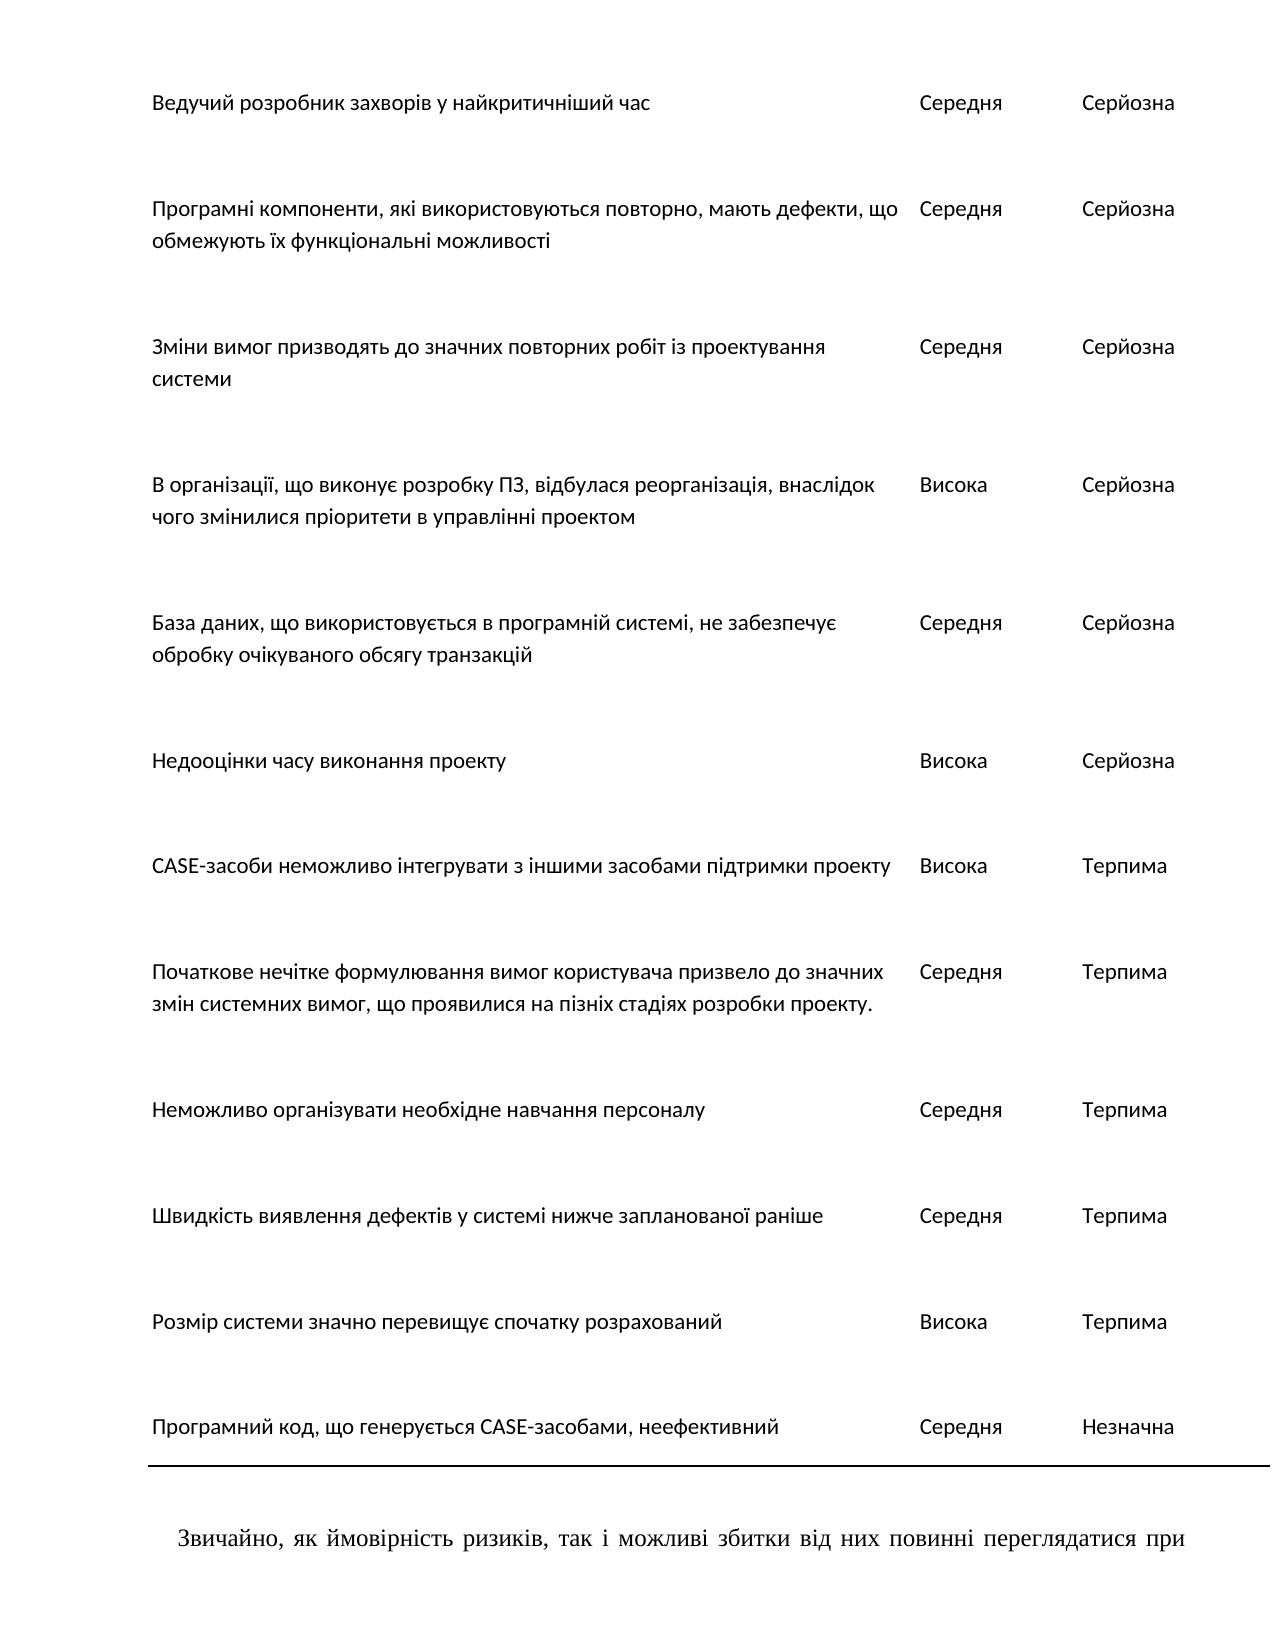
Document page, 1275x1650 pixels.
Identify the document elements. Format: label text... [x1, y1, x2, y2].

table_cell Зміни вимог призводять до значних повторних робіт із проектування системи [148, 279, 915, 417]
table_cell Серйозна [1078, 141, 1270, 279]
table_cell Середня [915, 904, 1078, 1042]
table_cell Терпима [1078, 1148, 1270, 1254]
table_cell Програмний код, що генерується CASE-засобами, неефективний [148, 1360, 915, 1465]
table_cell Неможливо організувати необхідне навчання персоналу [148, 1042, 915, 1148]
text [148, 1523, 1186, 1551]
table_cell Терпима [1078, 1254, 1270, 1359]
table_cell Серйозна [1078, 555, 1270, 693]
table_cell Серйозна [1078, 279, 1270, 417]
table_cell Розмір системи значно перевищує спочатку розрахований [148, 1254, 915, 1359]
table_cell Висока [915, 799, 1078, 904]
table_cell База даних, що використовується в програмній системі, не забезпечує обробку очікуваного обсягу транзакцій [148, 555, 915, 693]
table_cell Серйозна [1078, 89, 1270, 141]
table_cell Програмні компоненти, які використовуються повторно, мають дефекти, що обмежують їх функціональні можливості [148, 141, 915, 279]
table_cell Незначна [1078, 1360, 1270, 1465]
table_cell Середня [915, 89, 1078, 141]
table_cell Висока [915, 1254, 1078, 1359]
table_cell Терпима [1078, 1042, 1270, 1148]
table_cell Терпима [1078, 799, 1270, 904]
table_cell В організації, що виконує розробку ПЗ, відбулася реорганізація, внаслідок чого змінилися пріоритети в управлінні проектом [148, 417, 915, 555]
table_cell Середня [915, 555, 1078, 693]
table_cell Середня [915, 141, 1078, 279]
table_cell Серйозна [1078, 693, 1270, 799]
table_cell Середня [915, 1042, 1078, 1148]
table_cell Початкове нечітке формулювання вимог користувача призвело до значних змін системних вимог, що проявилися на пізніх стадіях розробки проекту. [148, 904, 915, 1042]
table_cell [148, 89, 915, 141]
table_cell CASE-засоби неможливо інтегрувати з іншими засобами підтримки проекту [148, 799, 915, 904]
table_cell Швидкість виявлення дефектів у системі нижче запланованої раніше [148, 1148, 915, 1254]
table_cell Недооцінки часу виконання проекту [148, 693, 915, 799]
table_cell Серйозна [1078, 417, 1270, 555]
table_cell Висока [915, 417, 1078, 555]
table_cell Середня [915, 1360, 1078, 1465]
table_cell Терпима [1078, 904, 1270, 1042]
table_cell Висока [915, 693, 1078, 799]
table_cell Середня [915, 279, 1078, 417]
table_cell Середня [915, 1148, 1078, 1254]
